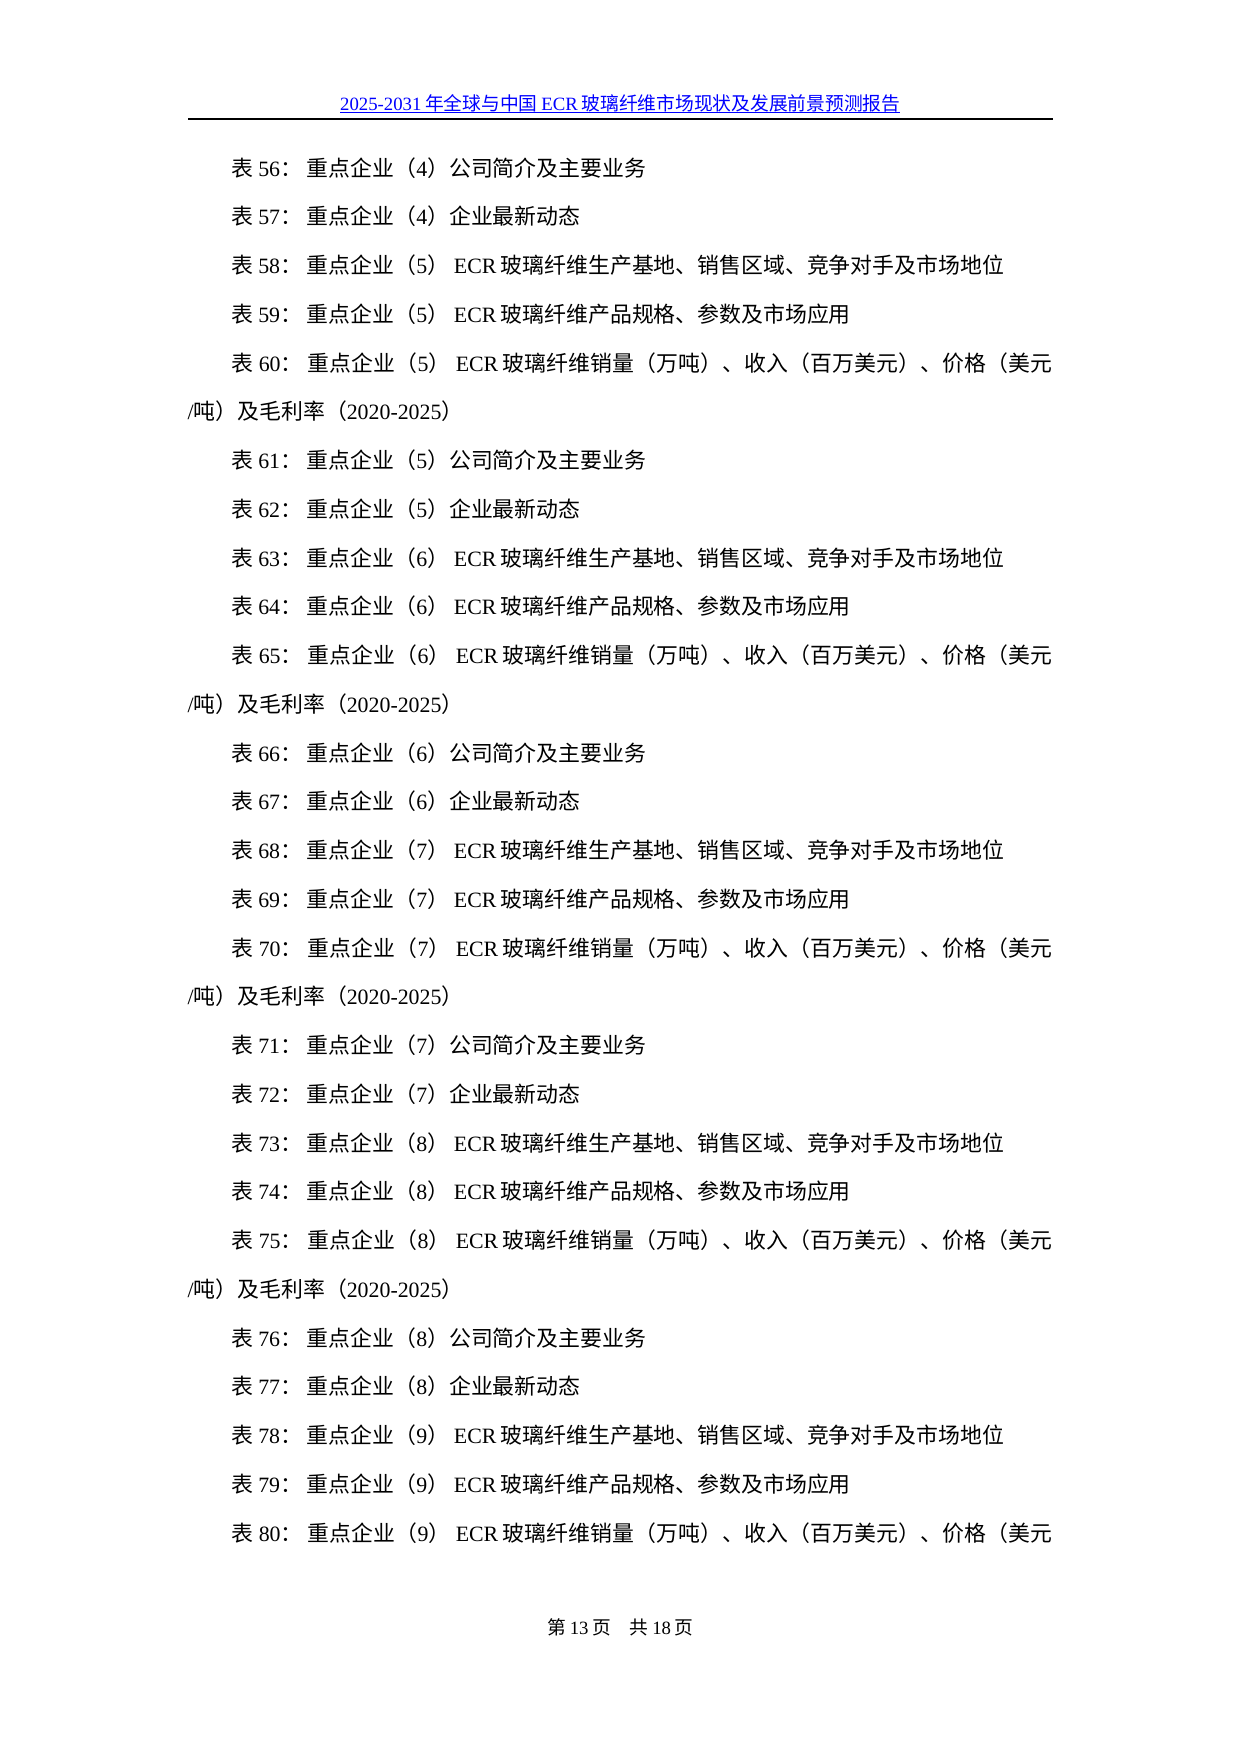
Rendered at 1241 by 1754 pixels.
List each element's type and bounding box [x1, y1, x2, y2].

text [187, 150, 1053, 1548]
